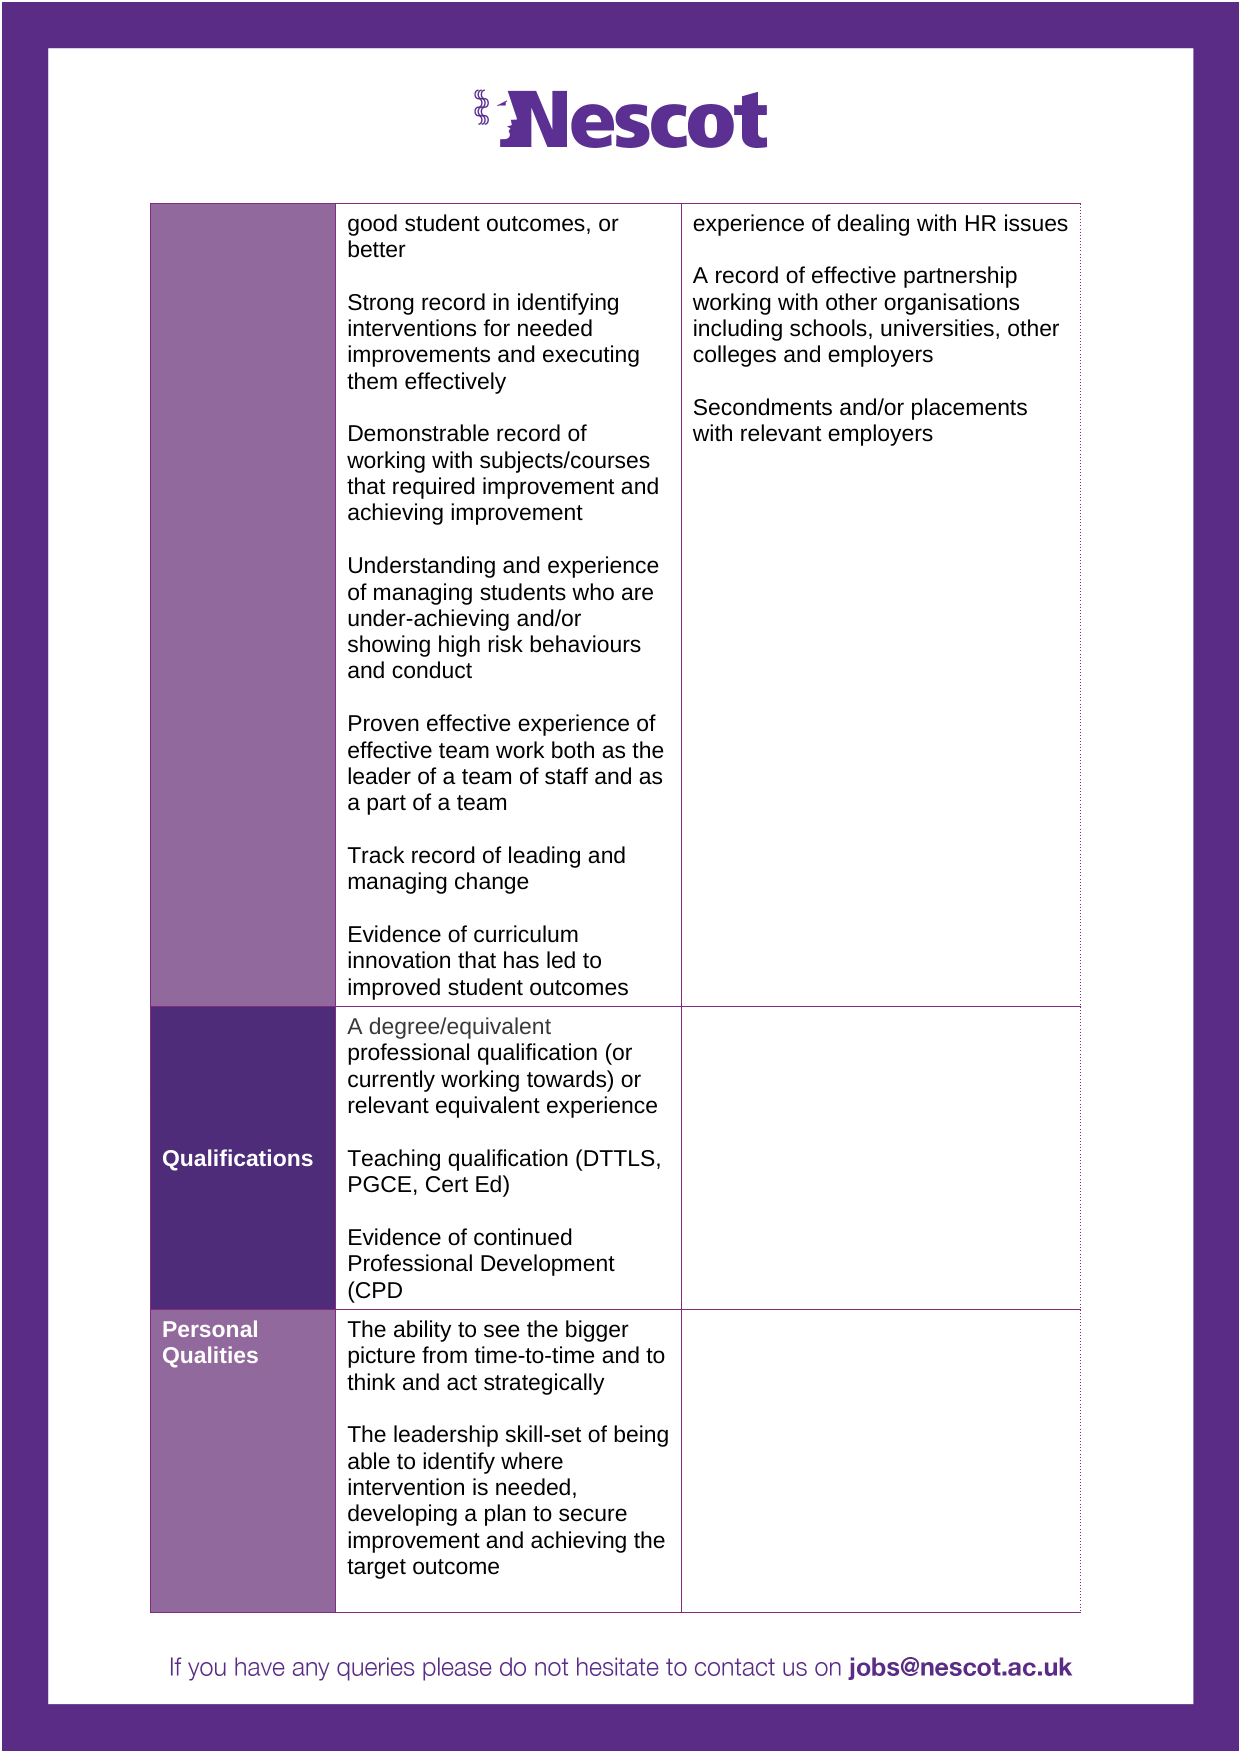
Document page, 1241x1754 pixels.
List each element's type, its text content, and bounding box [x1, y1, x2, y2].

table_cell A degree/equivalent professional qualification (or currently working towards) or relevant equivalent experience Teaching qualification (DTTLS, PGCE, Cert Ed) Evidence of continued Professional Development (CPD [336, 1007, 681, 1309]
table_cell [151, 204, 335, 1006]
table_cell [336, 1310, 681, 1612]
table_cell Qualifications [151, 1007, 335, 1309]
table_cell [336, 204, 681, 1006]
picture [2, 2, 1239, 1751]
table_cell Personal Qualities [151, 1310, 335, 1612]
table_cell [682, 1007, 1080, 1309]
table_cell [682, 1310, 1080, 1612]
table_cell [682, 204, 1080, 1006]
